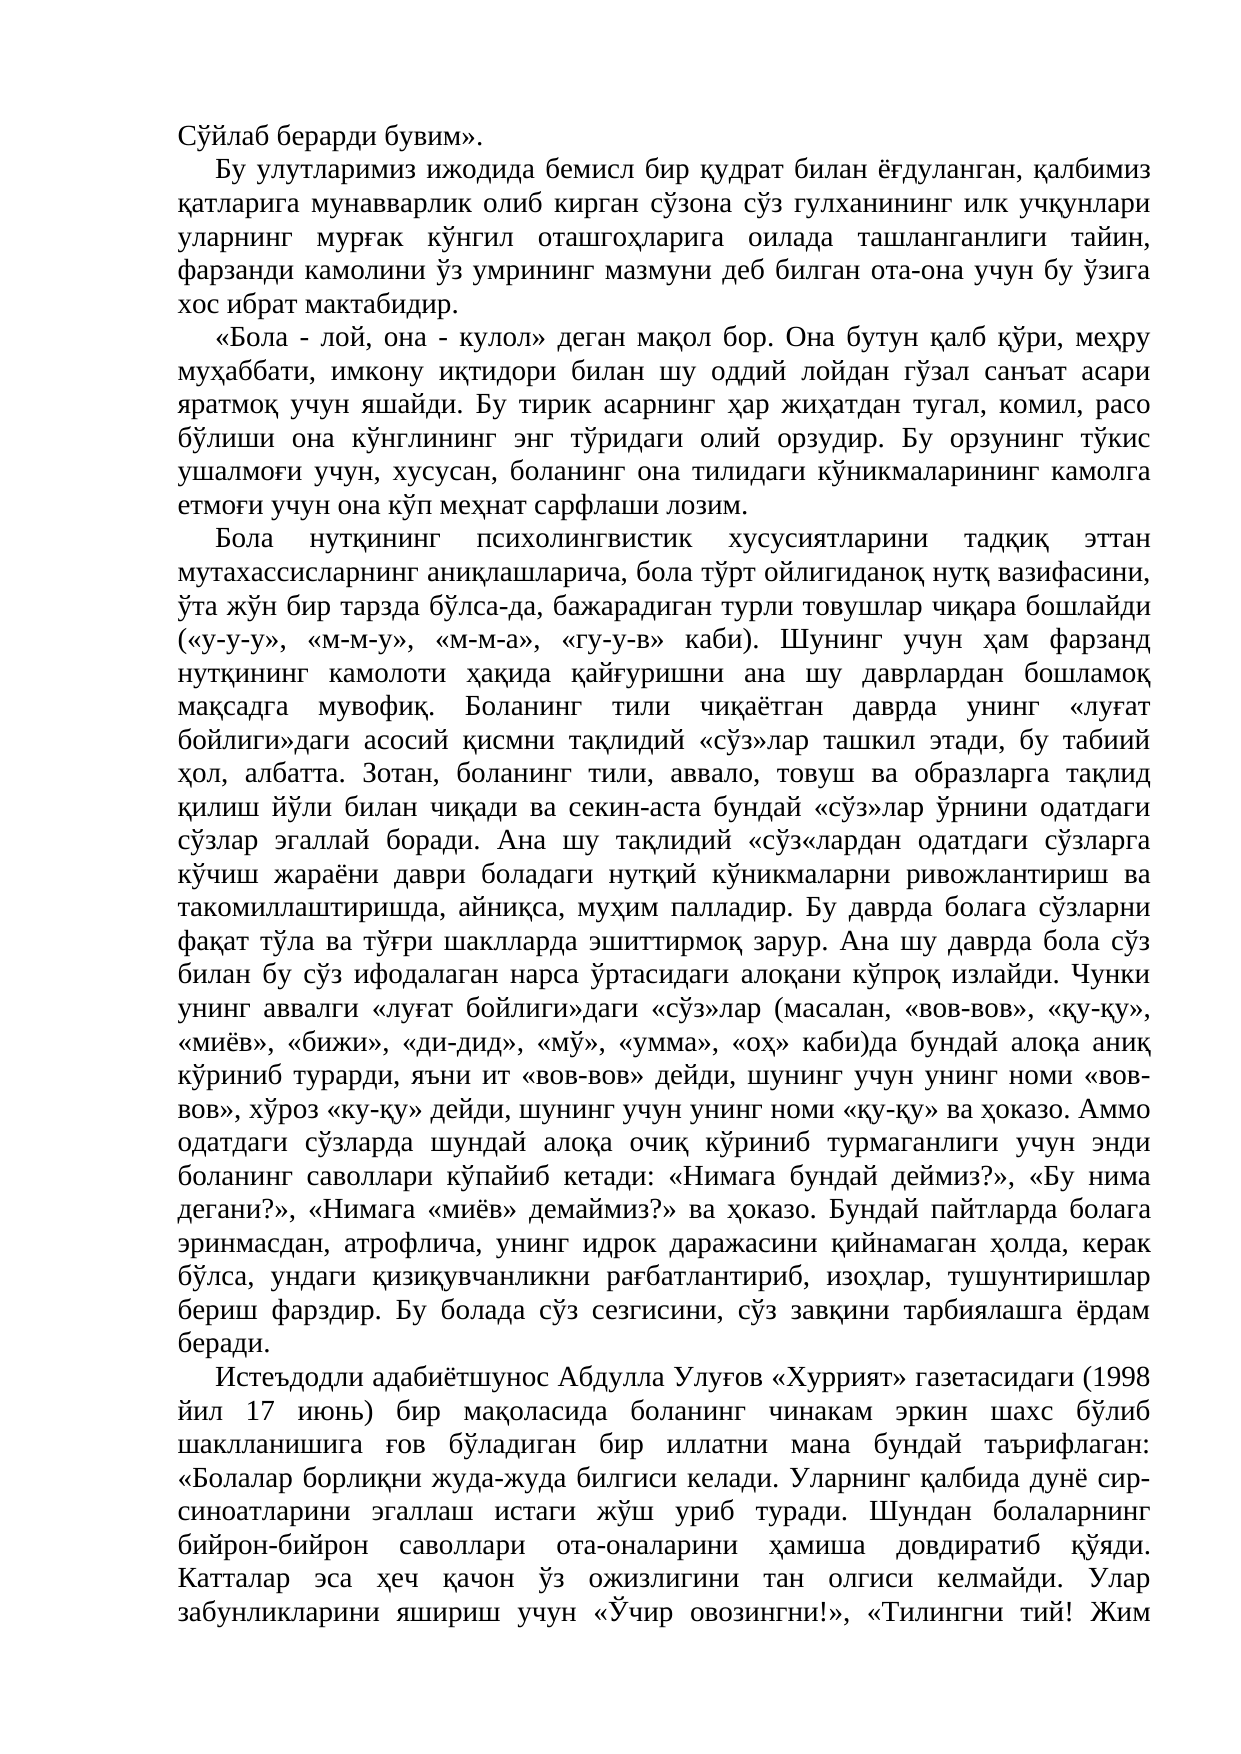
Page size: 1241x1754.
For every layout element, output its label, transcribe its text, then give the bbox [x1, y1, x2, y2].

text Сўйлаб берарди бувим». [177, 118, 1152, 152]
text Бу улутларимиз ижодида бемисл бир қудрат билан ёғдуланган, қалбимиз қатларига мунавварлик олиб кирган сўзона сўз гулханининг илк учқунлари уларнинг мурғак кўнгил оташгоҳларига оилада ташланганлиги тайин, фарзанди камолини ўз умрининг мазмуни деб билган ота-она учун бу ўзига хос ибрат мактабидир. [177, 152, 1152, 319]
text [177, 1359, 1152, 1627]
text Бола нутқининг психолингвистик хусусиятларини тадқиқ эттан мутахассисларнинг аниқлашларича, бола тўрт ойлигиданоқ нутқ вазифасини, ўта жўн бир тарзда бўлса-да, бажарадиган турли товушлар чиқара бошлайди («у-у-у», «м-м-у», «м-м-а», «гу-у-в» каби). Шунинг учун ҳам фарзанд нутқининг камолоти ҳақида қайғуришни ана шу даврлардан бошламоқ мақсадга мувофиқ. Боланинг тили чиқаётган даврда унинг «луғат бойлиги»даги асосий қисмни тақлидий «сўз»лар ташкил этади, бу табиий ҳол, албатта. Зотан, боланинг тили, аввало, товуш ва образларга тақлид қилиш йўли билан чиқади ва секин-аста бундай «сўз»лар ўрнини одатдаги сўзлар эгаллай боради. Ана шу тақлидий «сўз«лардан одатдаги сўзларга кўчиш жараёни даври боладаги нутқий кўникмаларни ривожлантириш ва такомиллаштиришда, айниқса, муҳим палладир. Бу даврда болага сўзларни фақат тўла ва тўғри шаклларда эшиттирмоқ зарур. Ана шу даврда бола сўз билан бу сўз ифодалаган нарса ўртасидаги алоқани кўпроқ излайди. Чунки унинг аввалги «луғат бойлиги»даги «сўз»лар (масалан, «вов-вов», «қу-қу», «миёв», «бижи», «ди-дид», «мў», «умма», «оҳ» каби)да бундай алоқа аниқ кўриниб турарди, яъни ит «вов-вов» дейди, шунинг учун унинг номи «вов-вов», хўроз «ку-қу» дейди, шунинг учун унинг номи «қу-қу» ва ҳоказо. Аммо одатдаги сўзларда шундай алоқа очиқ кўриниб турмаганлиги учун энди боланинг саволлари кўпайиб кетади: «Нимага бундай деймиз?», «Бу нима дегани?», «Нимага «миёв» демаймиз?» ва ҳоказо. Бундай пайтларда болага эринмасдан, атрофлича, унинг идрок даражасини қийнамаган ҳолда, керак бўлса, ундаги қизиқувчанликни рағбатлантириб, изоҳлар, тушунтиришлар бериш фарздир. Бу болада сўз сезгисини, сўз завқини тарбиялашга ёрдам беради. [177, 521, 1152, 1359]
text «Бола - лой, она - кулол» деган мақол бор. Она бутун қалб қўри, меҳру муҳаббати, имкону иқтидори билан шу оддий лойдан гўзал санъат асари яратмоқ учун яшайди. Бу тирик асарнинг ҳар жиҳатдан тугал, комил, расо бўлиши она кўнглининг энг тўридаги олий орзудир. Бу орзунинг тўкис ушалмоғи учун, хусусан, боланинг она тилидаги кўникмаларининг камолга етмоғи учун она кўп меҳнат сарфлаши лозим. [177, 319, 1152, 521]
